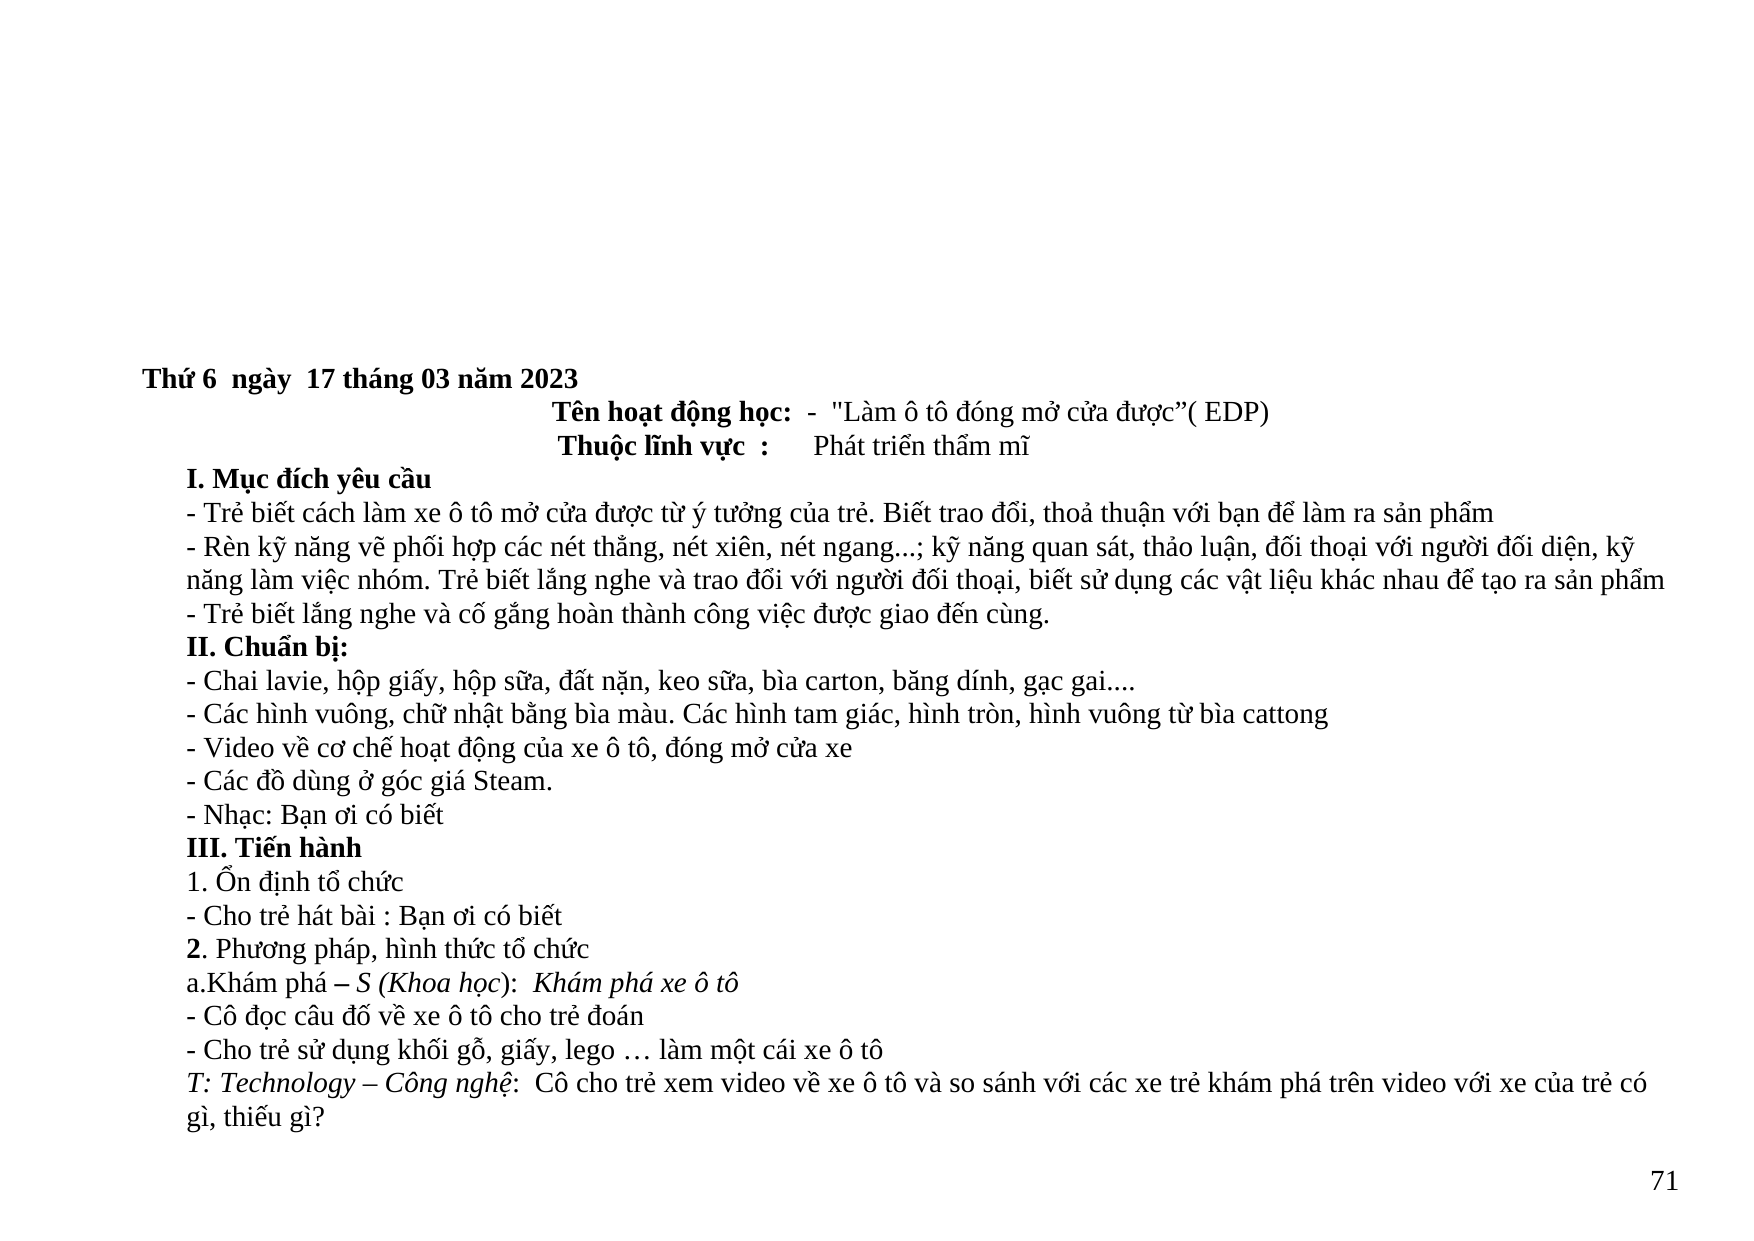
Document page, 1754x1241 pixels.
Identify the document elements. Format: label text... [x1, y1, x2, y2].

text a.Khám phá – S (Khoa học): Khám phá xe ô tô [186, 965, 1667, 998]
text - Chai lavie, hộp giấy, hộp sữa, đất nặn, keo sữa, bìa carton, băng dính, gạc gai.... [186, 663, 1667, 696]
text Thuộc lĩnh vực : Phát triển thẩm mĩ [142, 428, 1679, 462]
text - Trẻ biết cách làm xe ô tô mở cửa được từ ý tưởng của trẻ. Biết trao đổi, thoả thuận với bạn để làm ra sản phẩm [186, 495, 1667, 529]
text - Cô đọc câu đố về xe ô tô cho trẻ đoán [186, 998, 1667, 1032]
text - Các đồ dùng ở góc giá Steam. [186, 763, 1667, 797]
text - Video về cơ chế hoạt động của xe ô tô, đóng mở cửa xe [186, 730, 1667, 763]
text Thứ 6 ngày 17 tháng 03 năm 2023 [142, 361, 1679, 394]
text I. Mục đích yêu cầu [186, 462, 1667, 495]
text 1. Ổn định tổ chức [186, 864, 1667, 898]
text II. Chuẩn bị: [186, 629, 1667, 663]
text - Các hình vuông, chữ nhật bằng bìa màu. Các hình tam giác, hình tròn, hình vuông từ bìa cattong [186, 696, 1667, 730]
text - Cho trẻ hát bài : Bạn ơi có biết [186, 898, 1667, 931]
text III. Tiến hành [186, 831, 1667, 864]
text 2. Phương pháp, hình thức tổ chức [186, 931, 1667, 965]
text - Trẻ biết lắng nghe và cố gắng hoàn thành công việc được giao đến cùng. [186, 596, 1667, 629]
text - Nhạc: Bạn ơi có biết [186, 797, 1667, 831]
text - Cho trẻ sử dụng khối gỗ, giấy, lego … làm một cái xe ô tô [186, 1032, 1667, 1065]
text Tên hoạt động học: - "Làm ô tô đóng mở cửa được”( EDP) [142, 394, 1679, 428]
text - Rèn kỹ năng vẽ phối hợp các nét thẳng, nét xiên, nét ngang...; kỹ năng quan sát, thảo luận, đối thoại với người đối diện, kỹ năng làm việc nhóm. Trẻ biết lắng nghe và trao đổi với người đối thoại, biết sử dụng các vật liệu khác nhau để tạo ra sản phẩm [186, 529, 1667, 596]
text T: Technology – Công nghệ: Cô cho trẻ xem video về xe ô tô và so sánh với các xe trẻ khám phá trên video với xe của trẻ có gì, thiếu gì? [186, 1065, 1667, 1132]
